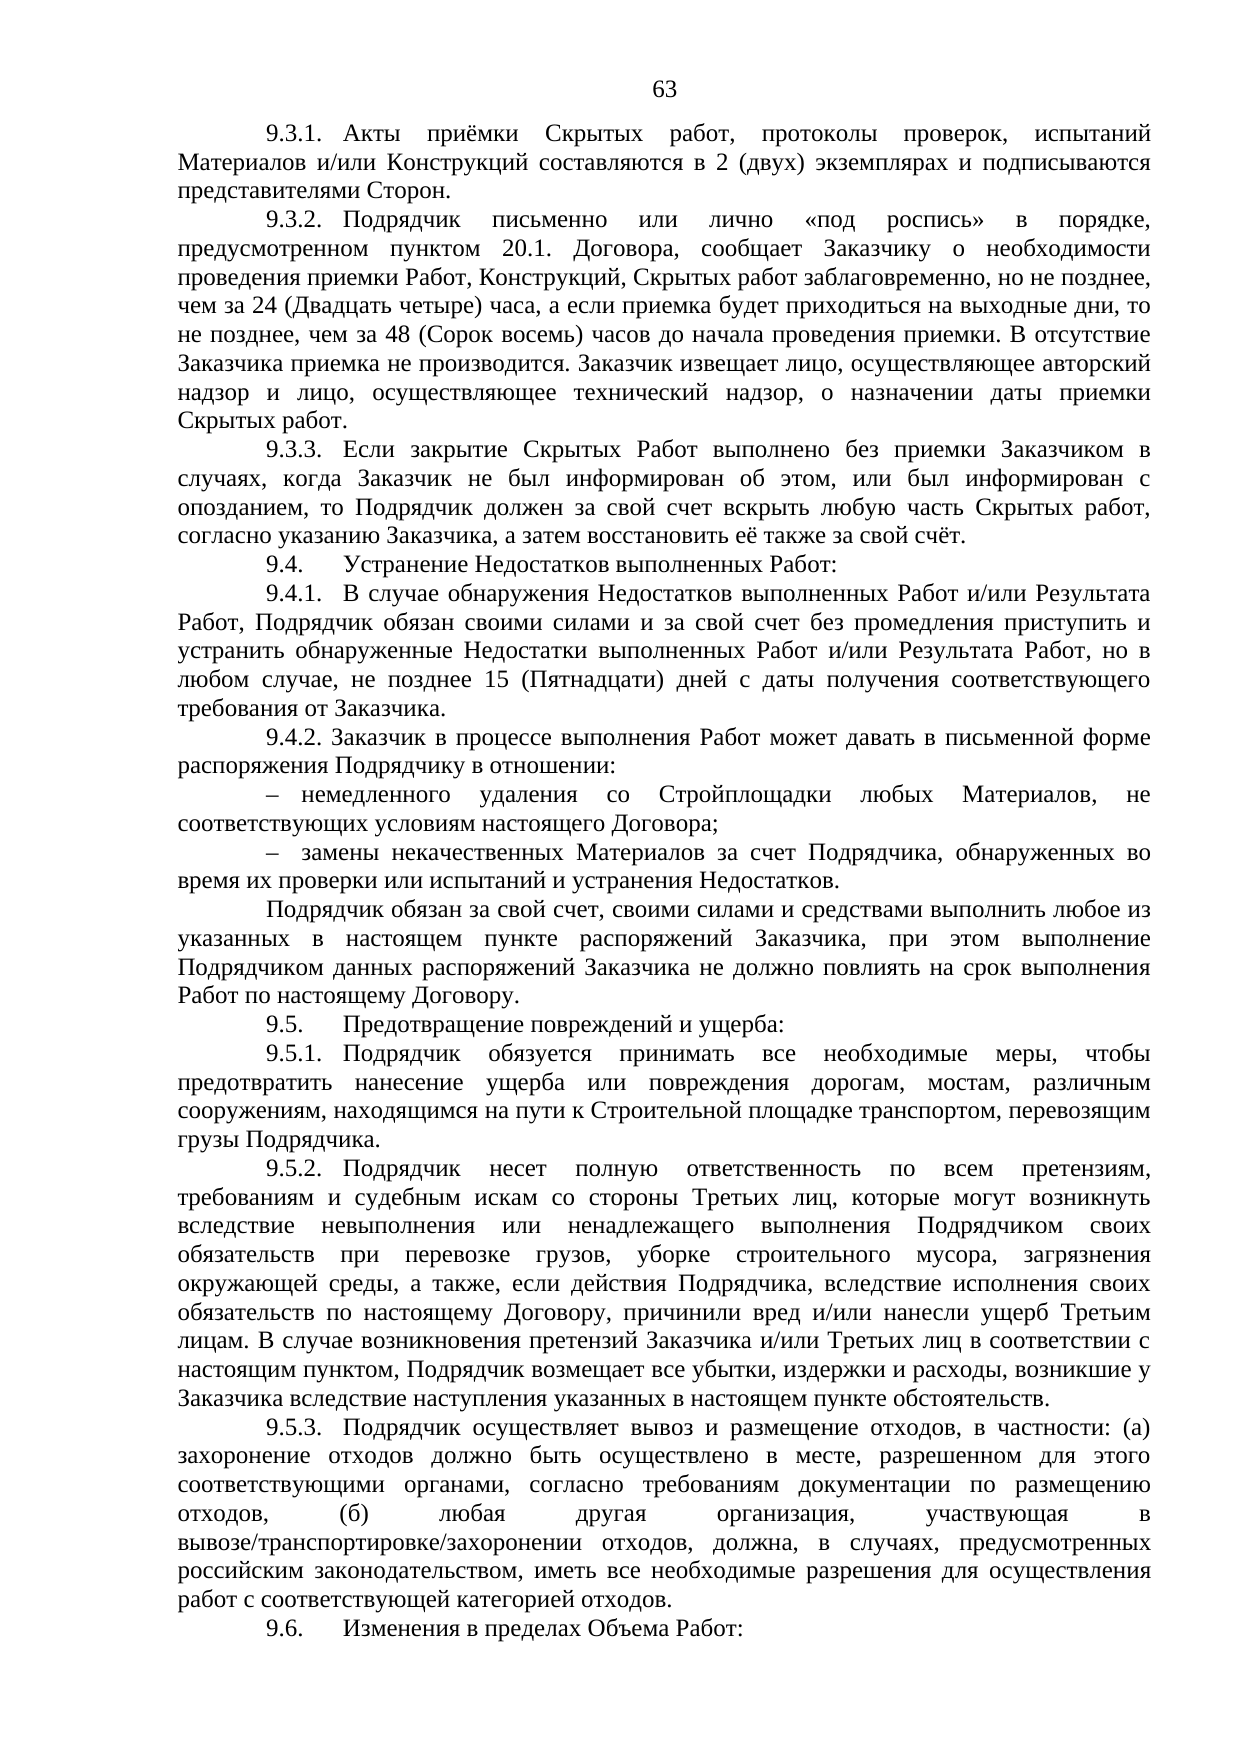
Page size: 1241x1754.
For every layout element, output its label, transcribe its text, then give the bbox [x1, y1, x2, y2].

text – замены некачественных Материалов за счет Подрядчика, обнаруженных во время их проверки или испытаний и устранения Недостатков. [177, 837, 1152, 894]
text 9.5. Предотвращение повреждений и ущерба: [177, 1009, 1152, 1038]
text 9.3.1. Акты приёмки Скрытых работ, протоколы проверок, испытаний Материалов и/или Конструкций составляются в 2 (двух) экземплярах и подписываются представителями Сторон. [177, 118, 1152, 204]
text 9.6. Изменения в пределах Объема Работ: [177, 1613, 1152, 1642]
text 9.5.2. Подрядчик несет полную ответственность по всем претензиям, требованиям и судебным искам со стороны Третьих лиц, которые могут возникнуть вследствие невыполнения или ненадлежащего выполнения Подрядчиком своих обязательств при перевозке грузов, уборке строительного мусора, загрязнения окружающей среды, а также, если действия Подрядчика, вследствие исполнения своих обязательств по настоящему Договору, причинили вред и/или нанесли ущерб Третьим лицам. В случае возникновения претензий Заказчика и/или Третьих лиц в соответствии с настоящим пунктом, Подрядчик возмещает все убытки, издержки и расходы, возникшие у Заказчика вследствие наступления указанных в настоящем пункте обстоятельств. [177, 1153, 1152, 1412]
text – немедленного удаления со Стройплощадки любых Материалов, не соответствующих условиям настоящего Договора; [177, 779, 1152, 837]
text Подрядчик обязан за свой счет, своими силами и средствами выполнить любое из указанных в настоящем пункте распоряжений Заказчика, при этом выполнение Подрядчиком данных распоряжений Заказчика не должно повлиять на срок выполнения Работ по настоящему Договору. [177, 894, 1152, 1009]
text 9.4. Устранение Недостатков выполненных Работ: [177, 549, 1152, 578]
text 9.4.1. В случае обнаружения Недостатков выполненных Работ и/или Результата Работ, Подрядчик обязан своими силами и за свой счет без промедления приступить и устранить обнаруженные Недостатки выполненных Работ и/или Результата Работ, но в любом случае, не позднее 15 (Пятнадцати) дней с даты получения соответствующего требования от Заказчика. [177, 578, 1152, 722]
text 9.3.3. Если закрытие Скрытых Работ выполнено без приемки Заказчиком в случаях, когда Заказчик не был информирован об этом, или был информирован с опозданием, то Подрядчик должен за свой счет вскрыть любую часть Скрытых работ, согласно указанию Заказчика, а затем восстановить её также за свой счёт. [177, 434, 1152, 549]
text 9.4.2. Заказчик в процессе выполнения Работ может давать в письменной форме распоряжения Подрядчику в отношении: [177, 722, 1152, 779]
text 9.5.3. Подрядчик осуществляет вывоз и размещение отходов, в частности: (а) захоронение отходов должно быть осуществлено в месте, разрешенном для этого соответствующими органами, согласно требованиям документации по размещению отходов, (б) любая другая организация, участвующая в вывозе/транспортировке/захоронении отходов, должна, в случаях, предусмотренных российским законодательством, иметь все необходимые разрешения для осуществления работ с соответствующей категорией отходов. [177, 1412, 1152, 1613]
text 9.5.1. Подрядчик обязуется принимать все необходимые меры, чтобы предотвратить нанесение ущерба или повреждения дорогам, мостам, различным сооружениям, находящимся на пути к Строительной площадке транспортом, перевозящим грузы Подрядчика. [177, 1038, 1152, 1153]
text 9.3.2. Подрядчик письменно или лично «под роспись» в порядке, предусмотренном пунктом 20.1. Договора, сообщает Заказчику о необходимости проведения приемки Работ, Конструкций, Скрытых работ заблаговременно, но не позднее, чем за 24 (Двадцать четыре) часа, а если приемка будет приходиться на выходные дни, то не позднее, чем за 48 (Сорок восемь) часов до начала проведения приемки. В отсутствие Заказчика приемка не производится. Заказчик извещает лицо, осуществляющее авторский надзор и лицо, осуществляющее технический надзор, о назначении даты приемки Скрытых работ. [177, 204, 1152, 434]
